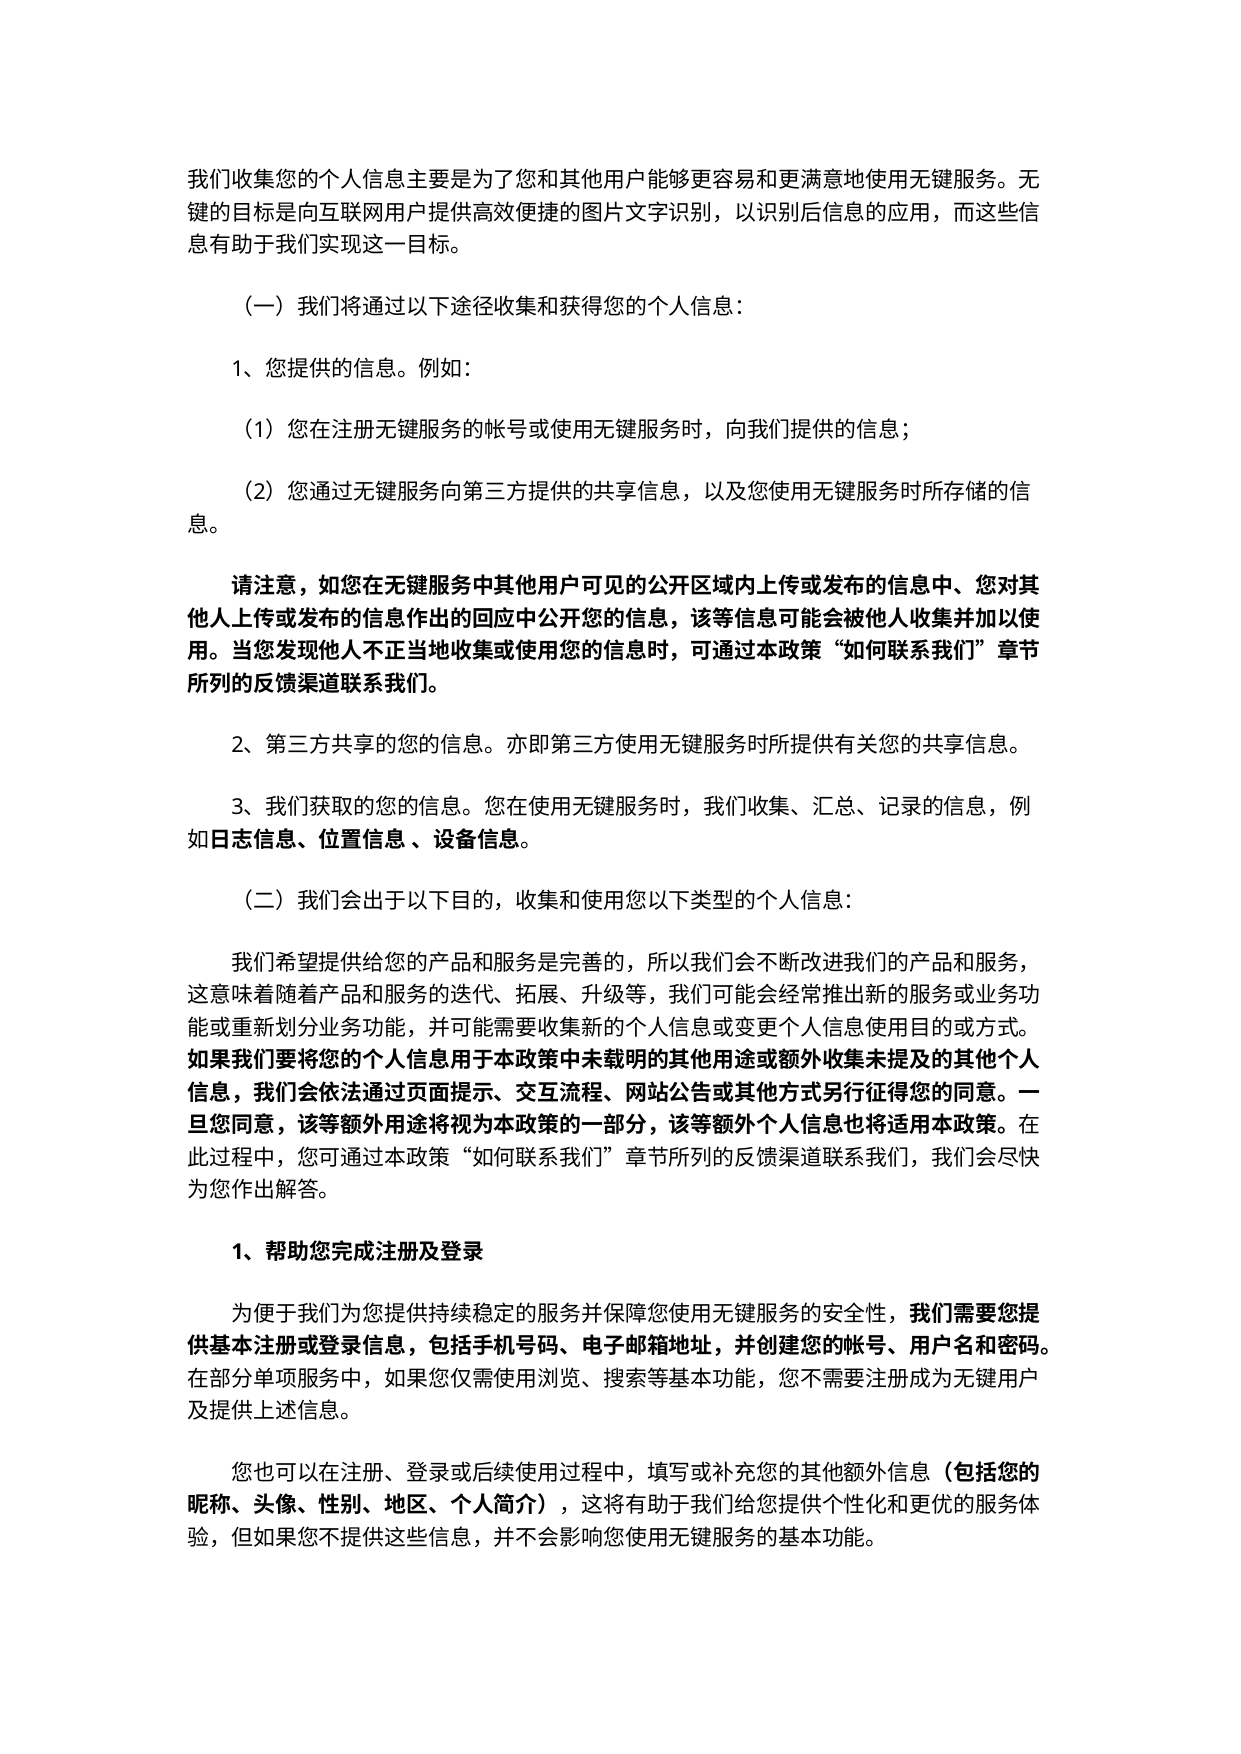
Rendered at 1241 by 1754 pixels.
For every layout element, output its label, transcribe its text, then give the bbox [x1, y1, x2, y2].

text （2）您通过无键服务向第三方提供的共享信息，以及您使用无键服务时所存储的信息。 [187, 474, 1053, 539]
text 1、帮助您完成注册及登录 [187, 1234, 1053, 1266]
text 请注意，如您在无键服务中其他用户可见的公开区域内上传或发布的信息中、您对其他人上传或发布的信息作出的回应中公开您的信息，该等信息可能会被他人收集并加以使用。当您发现他人不正当地收集或使用您的信息时，可通过本政策“如何联系我们”章节所列的反馈渠道联系我们。 [187, 568, 1053, 698]
text 您也可以在注册、登录或后续使用过程中，填写或补充您的其他额外信息（包括您的昵称、头像、性别、地区、个人简介），这将有助于我们给您提供个性化和更优的服务体验，但如果您不提供这些信息，并不会影响您使用无键服务的基本功能。 [187, 1454, 1053, 1552]
text 我们希望提供给您的产品和服务是完善的，所以我们会不断改进我们的产品和服务，这意味着随着产品和服务的迭代、拓展、升级等，我们可能会经常推出新的服务或业务功能或重新划分业务功能，并可能需要收集新的个人信息或变更个人信息使用目的或方式。如果我们要将您的个人信息用于本政策中未载明的其他用途或额外收集未提及的其他个人信息，我们会依法通过页面提示、交互流程、网站公告或其他方式另行征得您的同意。一旦您同意，该等额外用途将视为本政策的一部分，该等额外个人信息也将适用本政策。在此过程中，您可通过本政策“如何联系我们”章节所列的反馈渠道联系我们，我们会尽快为您作出解答。 [187, 944, 1053, 1204]
text （二）我们会出于以下目的，收集和使用您以下类型的个人信息： [187, 883, 1053, 915]
text 2、第三方共享的您的信息。亦即第三方使用无键服务时所提供有关您的共享信息。 [187, 727, 1053, 759]
text 为便于我们为您提供持续稳定的服务并保障您使用无键服务的安全性，我们需要您提供基本注册或登录信息，包括手机号码、电子邮箱地址，并创建您的帐号、用户名和密码。在部分单项服务中，如果您仅需使用浏览、搜索等基本功能，您不需要注册成为无键用户及提供上述信息。 [187, 1295, 1053, 1425]
text （一）我们将通过以下途径收集和获得您的个人信息： [187, 289, 1053, 321]
text 我们收集您的个人信息主要是为了您和其他用户能够更容易和更满意地使用无键服务。无键的目标是向互联网用户提供高效便捷的图片文字识别，以识别后信息的应用，而这些信息有助于我们实现这一目标。 [187, 162, 1053, 259]
text （1）您在注册无键服务的帐号或使用无键服务时，向我们提供的信息； [187, 412, 1053, 444]
text 3、我们获取的您的信息。您在使用无键服务时，我们收集、汇总、记录的信息，例如日志信息、位置信息 、设备信息。 [187, 789, 1053, 854]
text 1、您提供的信息。例如： [187, 350, 1053, 383]
